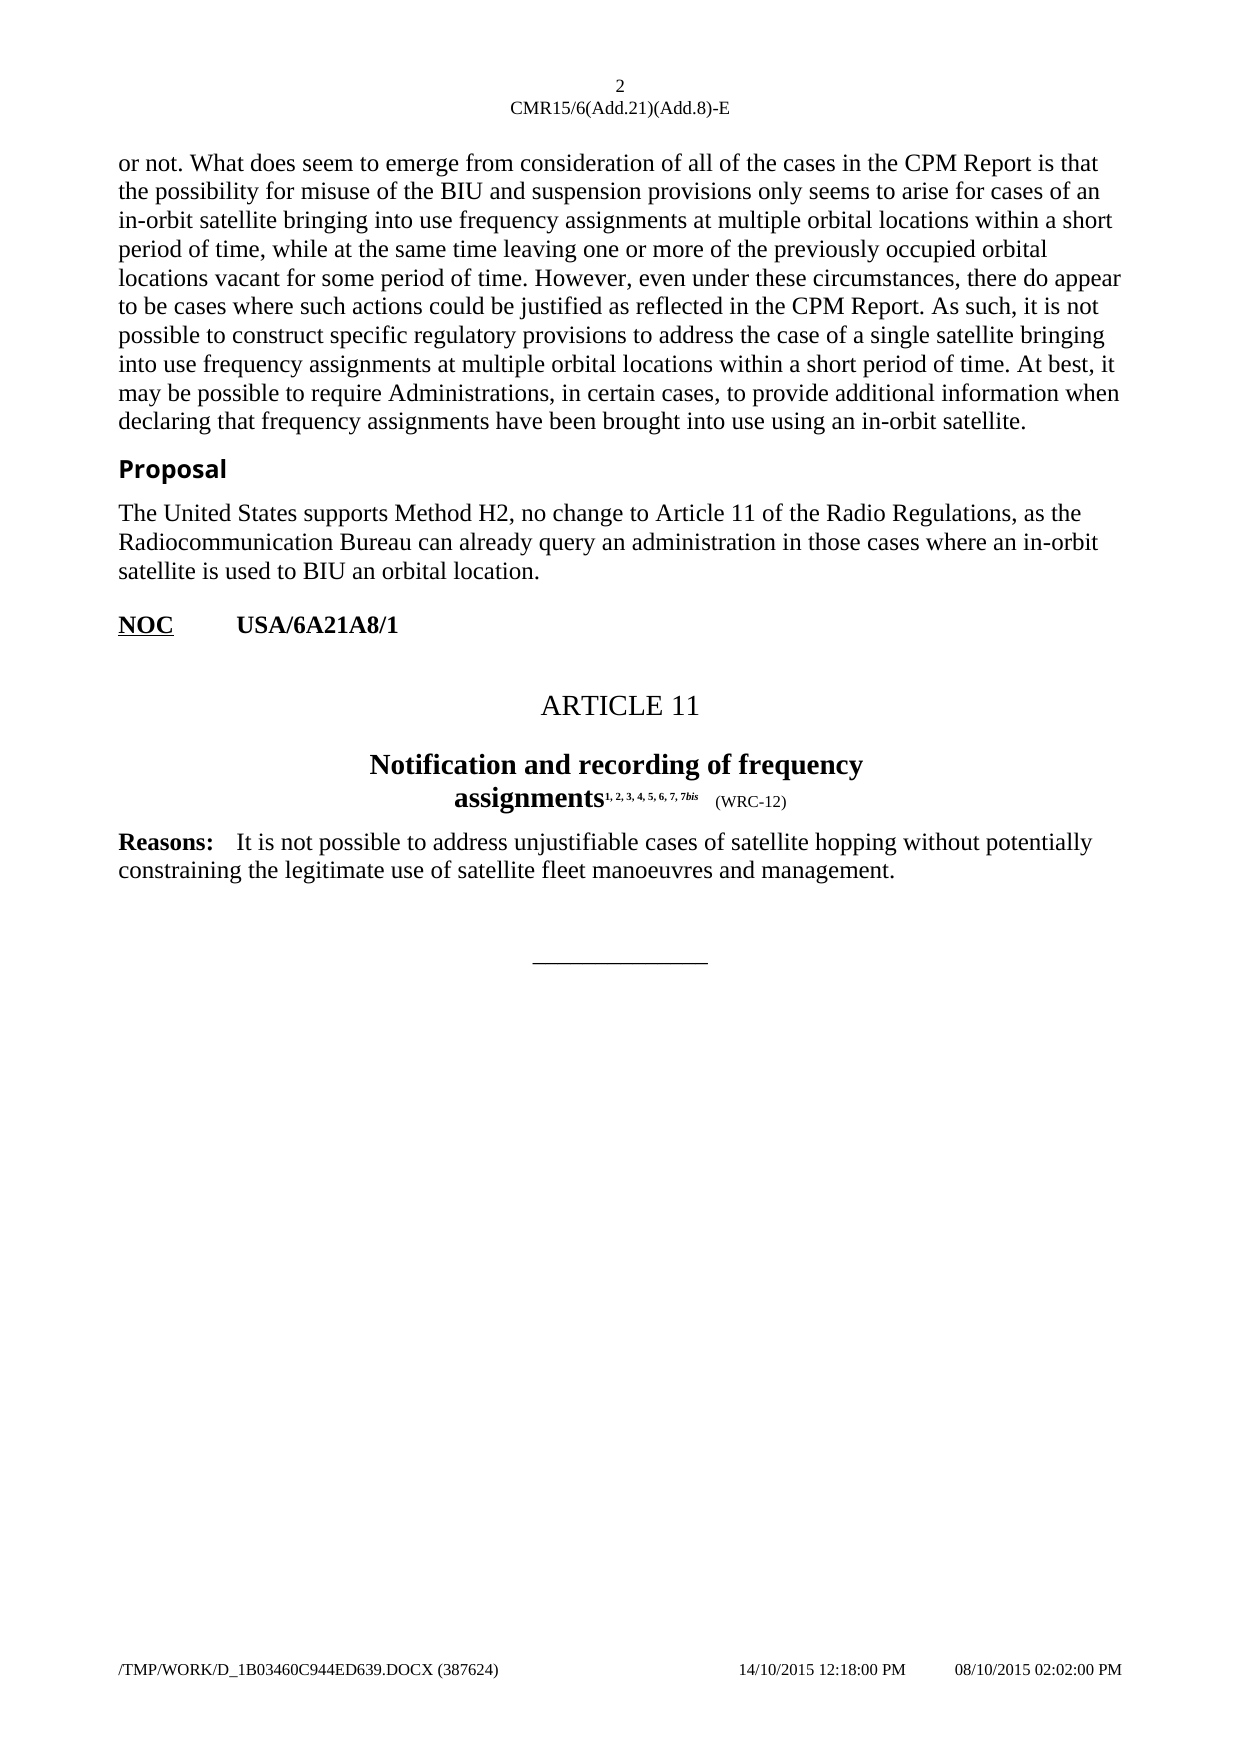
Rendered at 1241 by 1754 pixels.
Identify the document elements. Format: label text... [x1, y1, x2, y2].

text NOC USA/6A21A8/1 [118, 610, 1122, 638]
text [118, 148, 1122, 435]
title Notification and recording of frequency assignments1, 2, 3, 4, 5, 6, 7, 7bis (WRC-12) [118, 747, 1122, 814]
text Reasons: It is not possible to address unjustifiable cases of satellite hopping without potentially constraining the legitimate use of satellite fleet manoeuvres and management. [118, 827, 1122, 884]
text The United States supports Method H2, no change to Article 11 of the Radio Regulations, as the Radiocommunication Bureau can already query an administration in those cases where an in-orbit satellite is used to BIU an orbital location. [118, 498, 1122, 585]
text ______________ [118, 938, 1122, 967]
subtitle Proposal [118, 452, 1122, 486]
text ARTICLE 11 [118, 688, 1122, 722]
